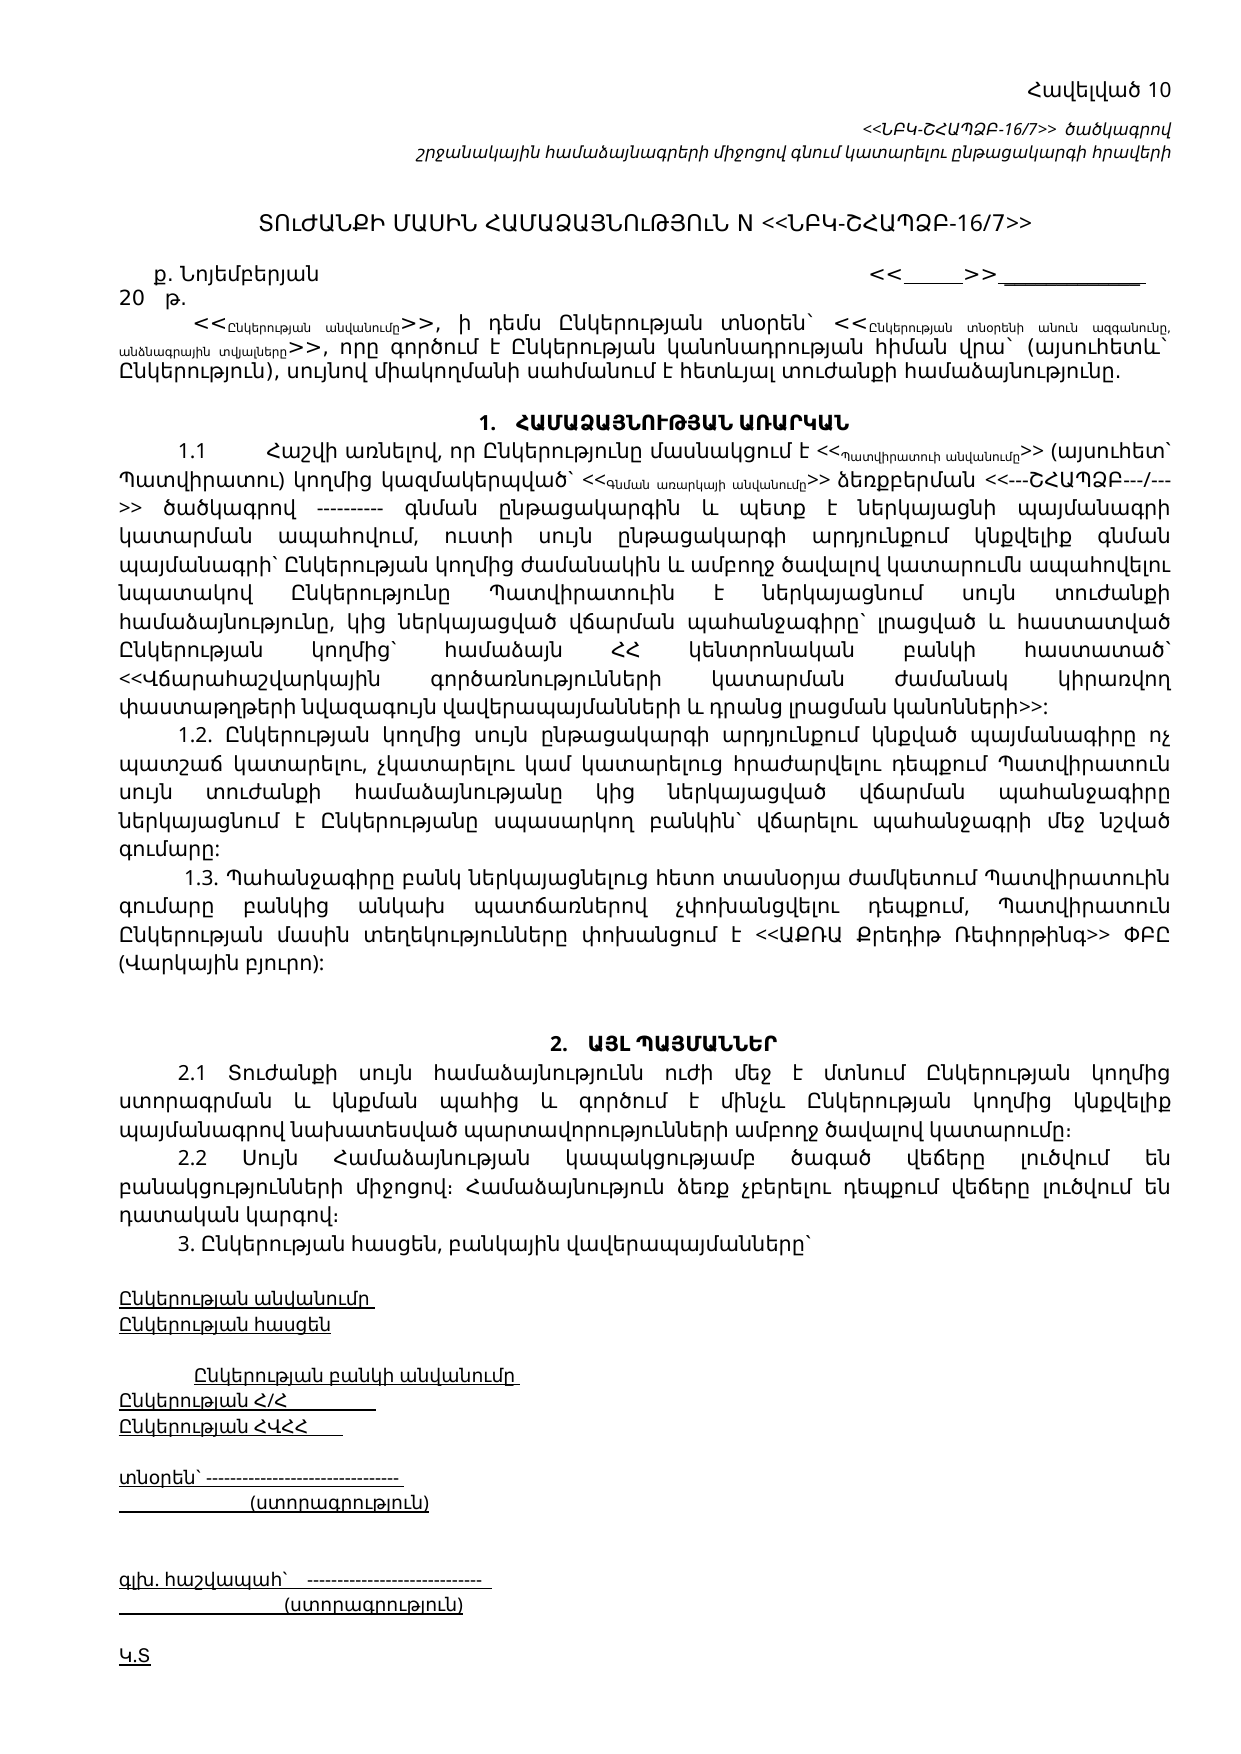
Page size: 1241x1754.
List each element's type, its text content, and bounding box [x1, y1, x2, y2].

table_header Ընկերության անվանումը Ընկերության հասցեն Ընկերության բանկի անվանումը Ընկերության Հ/Հ Ընկերության ՀՎՀՀ տնօրեն` -------------------------------- (ստորագրություն) գլխ. հաշվապահ` ----------------------------- (ստորագրություն) Կ.Տ [107, 1286, 1122, 1668]
text 1.3. Պահանջագիրը բանկ ներկայացնելուց հետո տասնօրյա ժամկետում Պատվիրատուին գումարը բանկից անկախ պատճառներով չփոխանցվելու դեպքում, Պատվիրատուն Ընկերության մասին տեղեկությունները փոխանցում է <<ԱՔՌԱ Քրեդիթ Ռեփորթինգ>> ՓԲԸ (Վարկային բյուրո): [118, 863, 1171, 977]
text 2.1 Տուժանքի սույն համաձայնությունն ուժի մեջ է մտնում Ընկերության կողմից ստորագրման և կնքման պահից և գործում է մինչև Ընկերության կողմից կնքվելիք պայմանագրով նախատեսված պարտավորությունների ամբողջ ծավալով կատարումը։ [118, 1058, 1171, 1143]
text ՏՈւԺԱՆՔԻ ՄԱՍԻՆ ՀԱՄԱՁԱՅՆՈւԹՅՈւՆ N <<ՆԲԿ-ՇՀԱՊՁԲ-16/7>> [118, 207, 1171, 238]
text 2.2 Սույն Համաձայնության կապակցությամբ ծագած վեճերը լուծվում են բանակցությունների միջոցով։ Համաձայնություն ձեռք չբերելու դեպքում վեճերը լուծվում են դատական կարգով։ [118, 1143, 1171, 1229]
text <<Ընկերության անվանումը>>, ի դեմս Ընկերության տնօրեն` <<Ընկերության տնօրենի անուն ազգանունը, անձնագրային տվյալները>>, որը գործում է Ընկերության կանոնադրության հիման վրա` (այսուհետև` Ընկերություն), սույնով միակողմանի սահմանում է հետևյալ տուժանքի համաձայնությունը. [118, 311, 1171, 383]
list Հաշվի առնելով, որ Ընկերությունը մասնակցում է <<Պատվիրատուի անվանումը>> (այսուհետ` Պատվիրատու) կողմից կազմակերպված` <<Գնման առարկայի անվանումը>> ձեռքբերման <<---ՇՀԱՊՁԲ---/--->> ծածկագրով ---------- գնման ընթացակարգին և պետք է ներկայացնի պայմանագրի կատարման ապահովում, ուստի սույն ընթացակարգի արդյունքում կնքվելիք գնման պայմանագրի` Ընկերության կողմից ժամանակին և ամբողջ ծավալով կատարումն ապահովելու նպատակով Ընկերությունը Պատվիրատուին է ներկայացնում սույն տուժանքի համաձայնությունը, կից ներկայացված վճարման պահանջագիրը` լրացված և հաստատված Ընկերության կողմից` համաձայն ՀՀ կենտրոնական բանկի հաստատած` <<Վճարահաշվարկային գործառնությունների կատարման ժամանակ կիրառվող փաստաթղթերի նվազագույն վավերապայմանների և դրանց լրացման կանոնների>>: [118, 436, 1171, 721]
list ԱՅԼ ՊԱՅՄԱՆՆԵՐ [156, 1029, 1171, 1058]
text ք. Նոյեմբերյան << >> _____________ 20 թ. [118, 262, 1171, 311]
text <<ՆԲԿ-ՇՀԱՊՁԲ-16/7>> ծածկագրով [118, 118, 1171, 140]
text 1.2. Ընկերության կողմից սույն ընթացակարգի արդյունքում կնքված պայմանագիրը ոչ պատշաճ կատարելու, չկատարելու կամ կատարելուց հրաժարվելու դեպքում Պատվիրատուն սույն տուժանքի համաձայնությանը կից ներկայացված վճարման պահանջագիրը ներկայացնում է Ընկերությանը սպասարկող բանկին` վճարելու պահանջագրի մեջ նշված գումարը: [118, 721, 1171, 863]
text Հավելված 10 [118, 75, 1171, 103]
text 3. Ընկերության հասցեն, բանկային վավերապայմանները` [118, 1229, 1171, 1257]
text շրջանակային համաձայնագրերի միջոցով գնում կատարելու ընթացակարգի հրավերի [118, 140, 1171, 163]
list ՀԱՄԱՁԱՅՆՈՒԹՅԱՆ ԱՌԱՐԿԱՆ [156, 408, 1171, 436]
